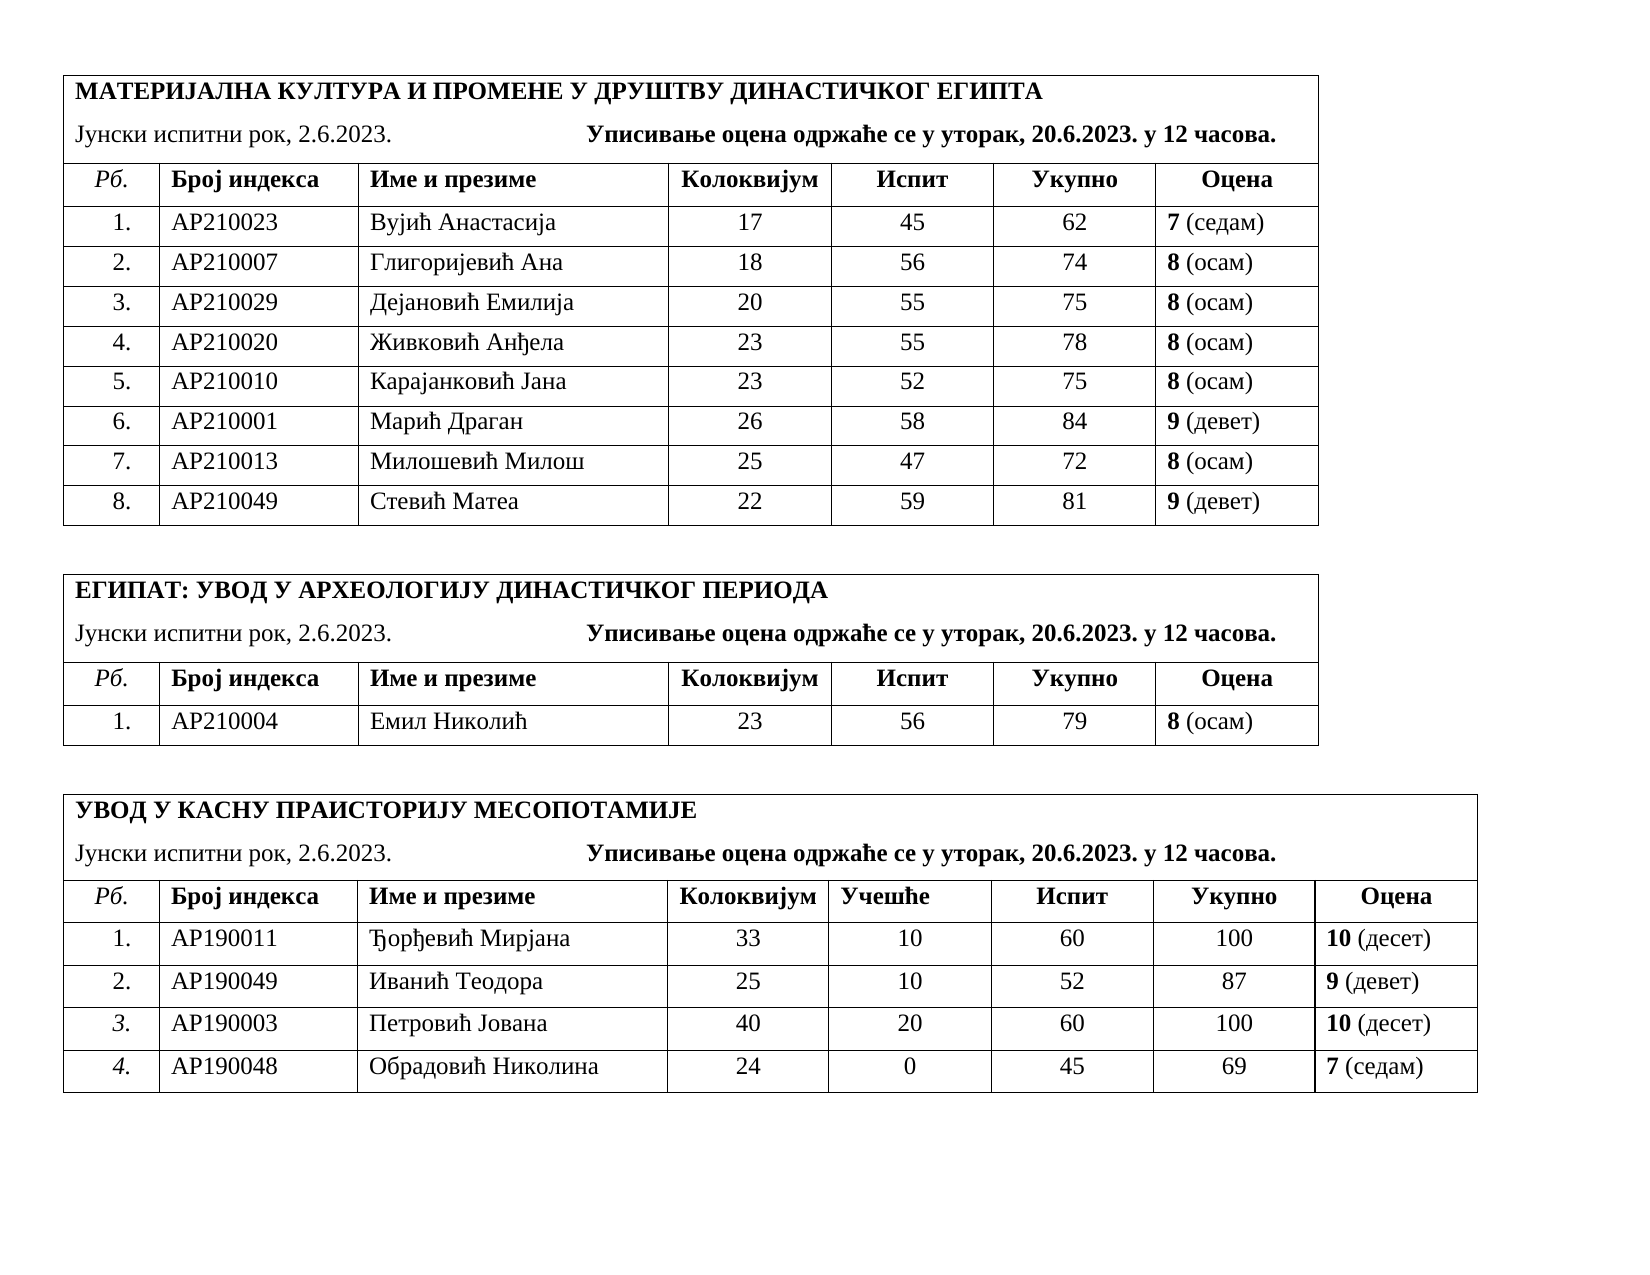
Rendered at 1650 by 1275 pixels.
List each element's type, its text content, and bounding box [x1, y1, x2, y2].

table_cell Име и презиме [359, 663, 668, 705]
table_cell 75 [994, 287, 1155, 326]
table_cell Емил Николић [359, 706, 668, 745]
table_cell 56 [832, 247, 993, 286]
table_cell [64, 446, 159, 485]
table_cell Колоквијум [669, 164, 831, 206]
table_cell 40 [668, 1008, 828, 1050]
table_cell 10 [829, 923, 991, 965]
table_cell АР210020 [160, 327, 358, 366]
table_cell 72 [994, 446, 1155, 485]
table_header МАТЕРИЈАЛНА КУЛТУРА И ПРОМЕНЕ У ДРУШТВУ ДИНАСТИЧКОГ ЕГИПТА Јунски испитни рок, 2.6.2023. Уписивање оцена одржаће се у уторак, 20.6.2023. у 12 часова. [64, 76, 1318, 163]
table_header УВОД У КАСНУ ПРАИСТОРИЈУ МЕСОПОТАМИЈЕ Јунски испитни рок, 2.6.2023. Уписивање оцена одржаће се у уторак, 20.6.2023. у 12 часова. [64, 795, 1477, 880]
table_cell Марић Драган [359, 407, 668, 445]
table_cell Испит [832, 663, 993, 705]
table_cell Карајанковић Јана [359, 367, 668, 406]
table_cell 9 (девет) [1156, 407, 1318, 445]
table_cell 22 [669, 486, 831, 525]
table_cell 60 [992, 923, 1153, 965]
table_cell 25 [669, 446, 831, 485]
table_cell Глигоријевић Ана [359, 247, 668, 286]
table_cell 55 [832, 287, 993, 326]
table_cell 17 [669, 207, 831, 246]
table_cell АР190048 [160, 1051, 357, 1092]
table_cell Стевић Матеа [359, 486, 668, 525]
table_cell АР190011 [160, 923, 357, 965]
table_cell Живковић Анђела [359, 327, 668, 366]
table_cell Милошевић Милош [359, 446, 668, 485]
table_cell 18 [669, 247, 831, 286]
table_cell 24 [668, 1051, 828, 1092]
table_cell Испит [992, 881, 1153, 922]
table_cell Дејановић Емилија [359, 287, 668, 326]
table_cell 62 [994, 207, 1155, 246]
table_cell Укупно [1154, 881, 1314, 922]
table_cell 9 (девет) [1316, 966, 1477, 1007]
table_cell 69 [1154, 1051, 1314, 1092]
table_cell Укупно [994, 164, 1155, 206]
table_cell 33 [668, 923, 828, 965]
table_cell 23 [669, 367, 831, 406]
table_cell [64, 287, 159, 326]
table_cell 87 [1154, 966, 1314, 1007]
table_cell Број индекса [160, 881, 357, 922]
table_cell 7 (седам) [1316, 1051, 1477, 1092]
table_cell 81 [994, 486, 1155, 525]
table_cell [64, 407, 159, 445]
table_cell 26 [669, 407, 831, 445]
table_cell 10 (десет) [1316, 923, 1477, 965]
table_cell Број индекса [160, 663, 358, 705]
table_cell 25 [668, 966, 828, 1007]
table_cell АР210023 [160, 207, 358, 246]
table_cell 75 [994, 367, 1155, 406]
table_cell АР210001 [160, 407, 358, 445]
table_header ЕГИПАТ: УВОД У АРХЕОЛОГИЈУ ДИНАСТИЧКОГ ПЕРИОДА Јунски испитни рок, 2.6.2023. Уписивање оцена одржаће се у уторак, 20.6.2023. у 12 часова. [64, 575, 1318, 662]
table_cell [64, 706, 159, 745]
table_cell Број индекса [160, 164, 358, 206]
table_cell .Рб [64, 881, 159, 922]
table_cell 58 [832, 407, 993, 445]
table_cell 45 [832, 207, 993, 246]
table_cell 20 [669, 287, 831, 326]
table_cell Оцена [1156, 663, 1318, 705]
table_cell 9 (девет) [1156, 486, 1318, 525]
table_cell [64, 1008, 159, 1050]
table_cell Обрадовић Николина [358, 1051, 667, 1092]
table_cell [64, 923, 159, 965]
table_cell 60 [992, 1008, 1153, 1050]
table_cell Име и презиме [359, 164, 668, 206]
table_cell 55 [832, 327, 993, 366]
table_cell Оцена [1156, 164, 1318, 206]
table_cell Име и презиме [358, 881, 667, 922]
table_cell 52 [832, 367, 993, 406]
table_cell 8 (осам) [1156, 446, 1318, 485]
table_cell Ђорђевић Мирјана [358, 923, 667, 965]
table_cell Вујић Анастасија [359, 207, 668, 246]
table_cell 10 (десет) [1316, 1008, 1477, 1050]
table_cell АР190049 [160, 966, 357, 1007]
table_cell АР210049 [160, 486, 358, 525]
table_cell АР210004 [160, 706, 358, 745]
table_cell Учешће [829, 881, 991, 922]
table_cell [64, 367, 159, 406]
table_cell 84 [994, 407, 1155, 445]
table_cell [64, 247, 159, 286]
table_cell .Рб [64, 663, 159, 705]
table_cell 79 [994, 706, 1155, 745]
table_cell 8 (осам) [1156, 367, 1318, 406]
table_cell 74 [994, 247, 1155, 286]
table_cell [64, 966, 159, 1007]
table_cell 23 [669, 327, 831, 366]
table_cell Иванић Теодора [358, 966, 667, 1007]
table_cell АР210007 [160, 247, 358, 286]
table_cell Испит [832, 164, 993, 206]
table_cell Петровић Јована [358, 1008, 667, 1050]
table_cell 100 [1154, 923, 1314, 965]
table_cell АР210029 [160, 287, 358, 326]
table_cell 23 [669, 706, 831, 745]
table_cell АР190003 [160, 1008, 357, 1050]
table_cell 8 (осам) [1156, 706, 1318, 745]
table_cell 47 [832, 446, 993, 485]
table_cell 45 [992, 1051, 1153, 1092]
table_cell 56 [832, 706, 993, 745]
table_cell [64, 327, 159, 366]
table_cell 52 [992, 966, 1153, 1007]
table_cell Оцена [1316, 881, 1477, 922]
table_cell [64, 207, 159, 246]
table_cell 10 [829, 966, 991, 1007]
table_cell 8 (осам) [1156, 247, 1318, 286]
table_cell [64, 486, 159, 525]
table_cell [64, 1051, 159, 1092]
table_cell АР210013 [160, 446, 358, 485]
table_cell 78 [994, 327, 1155, 366]
table_cell 20 [829, 1008, 991, 1050]
table_cell 59 [832, 486, 993, 525]
table_cell АР210010 [160, 367, 358, 406]
table_cell 7 (седам) [1156, 207, 1318, 246]
table_cell Колоквијум [669, 663, 831, 705]
table_cell 8 (осам) [1156, 287, 1318, 326]
table_cell 0 [829, 1051, 991, 1092]
table_cell Укупно [994, 663, 1155, 705]
table_cell .Рб [64, 164, 159, 206]
table_cell 100 [1154, 1008, 1314, 1050]
table_cell 8 (осам) [1156, 327, 1318, 366]
table_cell Колоквијум [668, 881, 828, 922]
